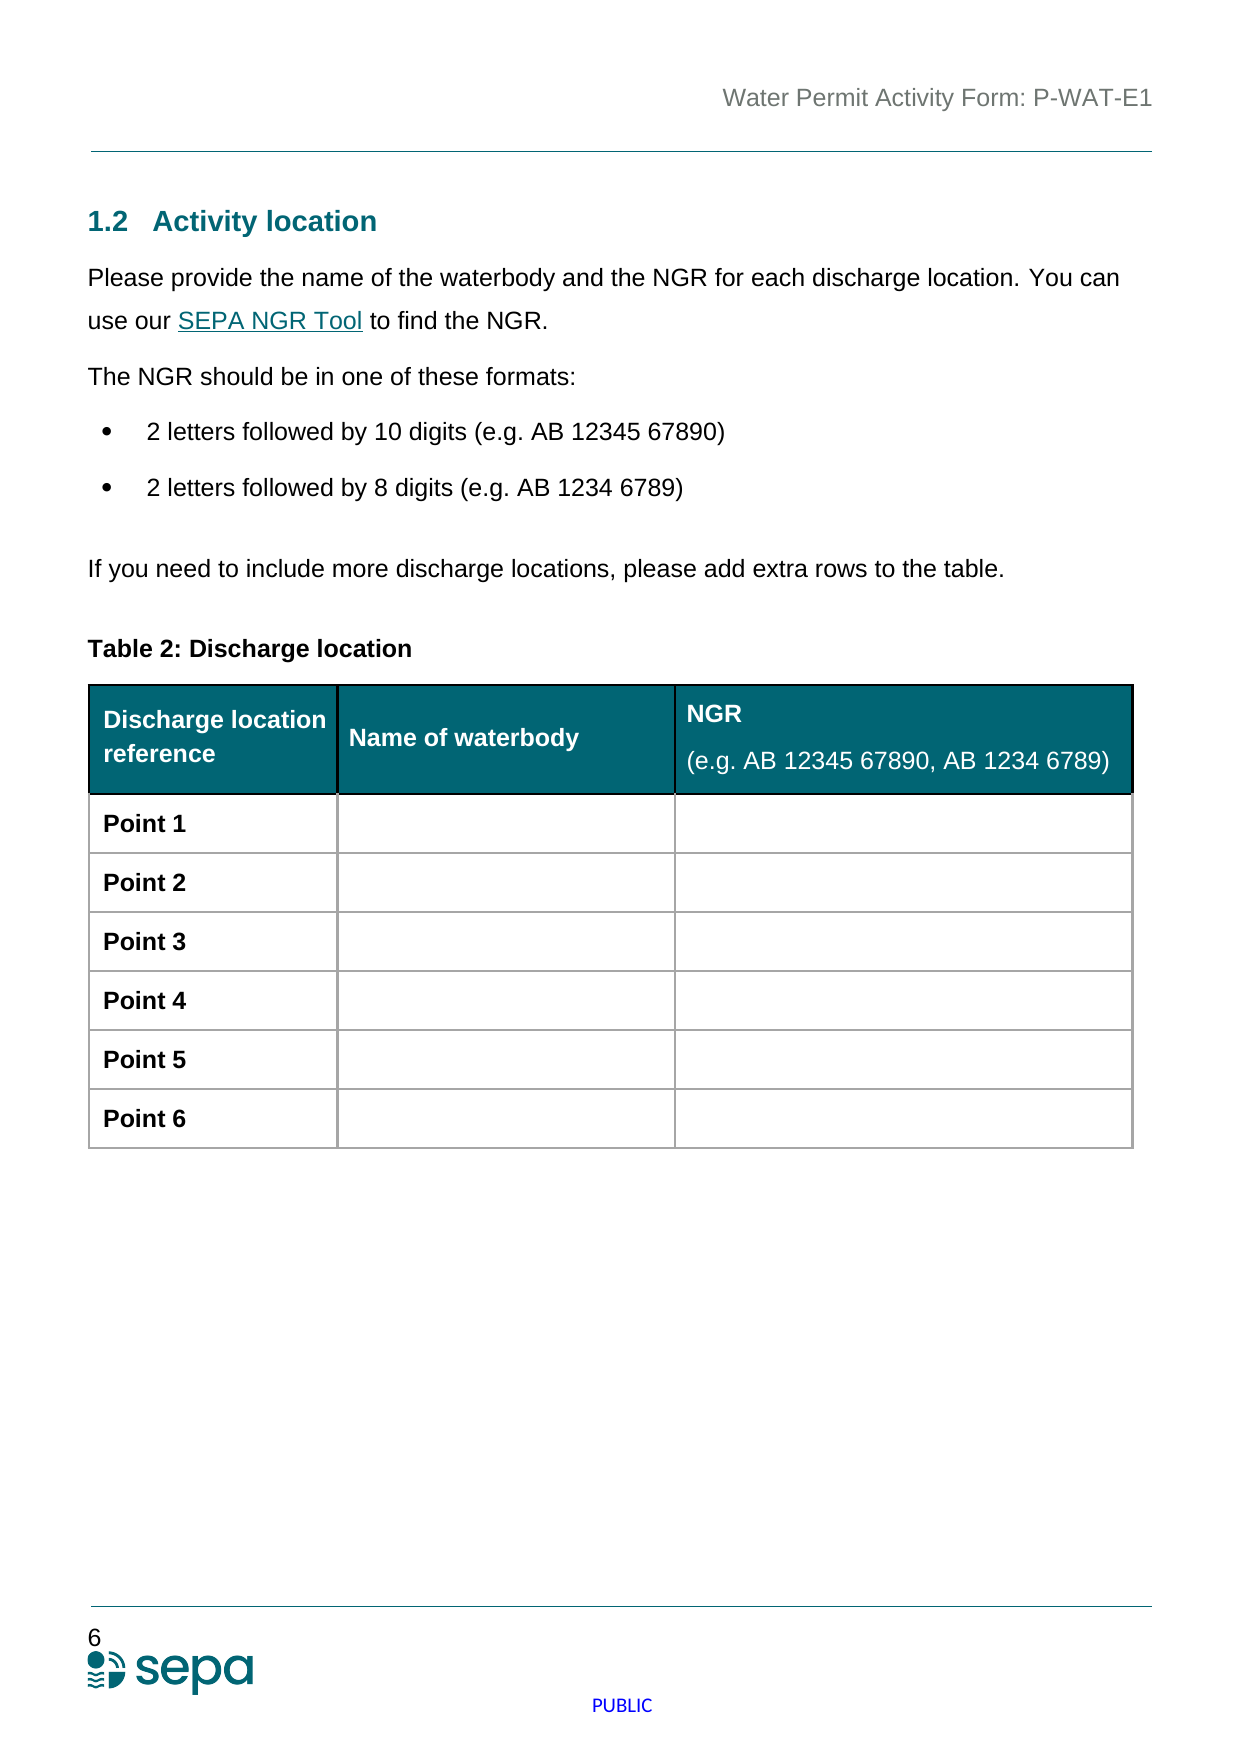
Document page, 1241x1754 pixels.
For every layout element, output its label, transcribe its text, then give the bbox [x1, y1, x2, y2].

table_cell Point 2 [90, 854, 336, 911]
table_cell Point 3 [90, 913, 336, 970]
table_cell Point 4 [90, 972, 336, 1029]
table_cell Point 5 [90, 1031, 336, 1088]
table_cell [339, 854, 674, 911]
table_header Name of waterbody [339, 686, 674, 793]
table_cell [339, 1031, 674, 1088]
subtitle 1.2 Activity location [87, 204, 1153, 238]
table_cell [339, 972, 674, 1029]
table_cell [676, 795, 1131, 852]
table_cell [676, 854, 1131, 911]
table_cell [339, 913, 674, 970]
table_cell Point 1 [90, 795, 336, 852]
list 2 letters followed by 8 digits (e.g. AB 1234 6789) [102, 473, 1153, 502]
text If you need to include more discharge locations, please add extra rows to the table. [87, 554, 1153, 583]
table_cell [676, 972, 1131, 1029]
table_cell [676, 1031, 1131, 1088]
table_cell [339, 795, 674, 852]
text Please provide the name of the waterbody and the NGR for each discharge location. You can use our SEPA NGR Tool to find the NGR. [87, 263, 1153, 335]
table_header Discharge location reference [90, 686, 336, 793]
table_header NGR (e.g. AB 12345 67890, AB 1234 6789) [676, 686, 1131, 793]
picture [87, 1651, 253, 1695]
table_cell [676, 1090, 1131, 1147]
table_cell [676, 913, 1131, 970]
table_cell [339, 1090, 674, 1147]
text The NGR should be in one of these formats: [87, 362, 1153, 391]
table_cell Point 6 [90, 1090, 336, 1147]
text Table 2: Discharge location [87, 634, 1153, 663]
list 2 letters followed by 10 digits (e.g. AB 12345 67890) [102, 417, 1153, 446]
